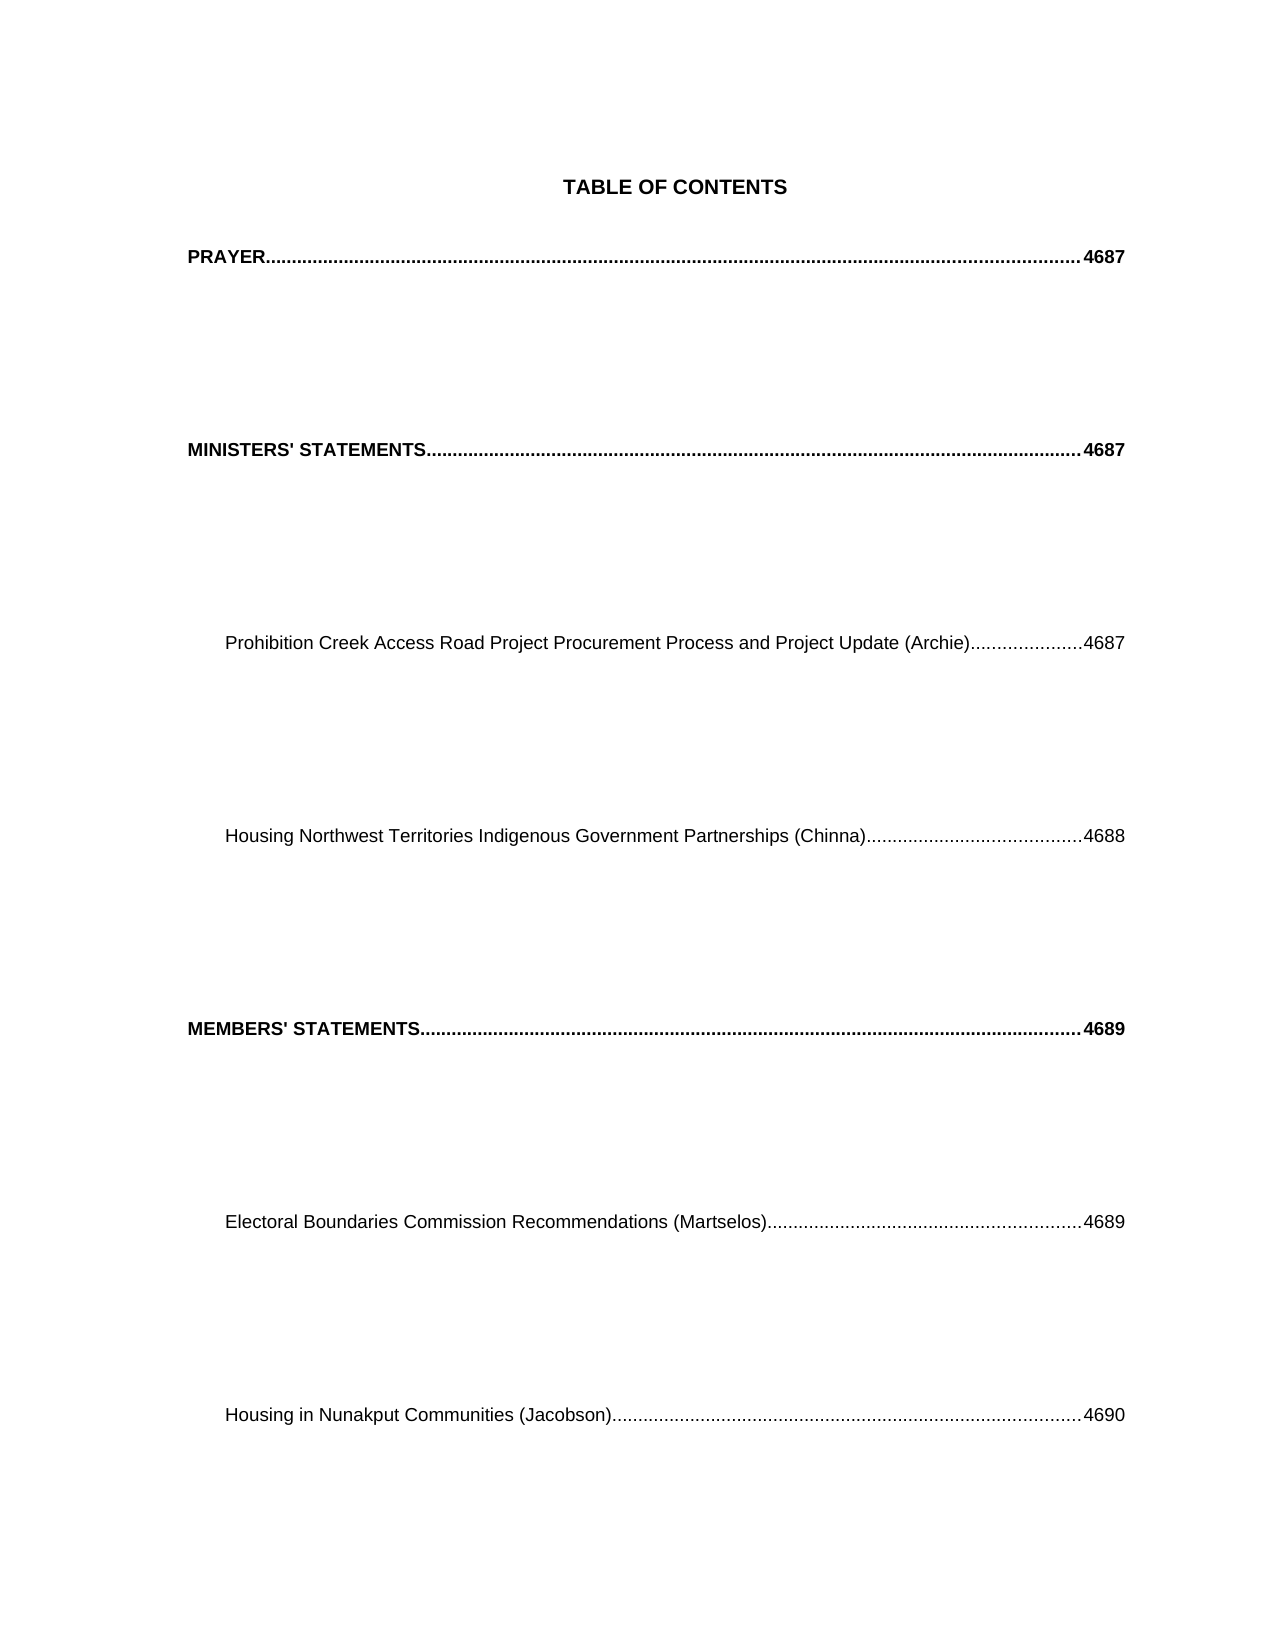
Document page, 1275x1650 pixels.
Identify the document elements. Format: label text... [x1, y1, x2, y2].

text MINISTERS' STATEMENTS 4687 [187, 439, 1162, 460]
text Electoral Boundaries Commission Recommendations (Martselos) 4689 [225, 1211, 1162, 1233]
text Housing in Nunakput Communities (Jacobson) 4690 [225, 1404, 1162, 1426]
text Housing Northwest Territories Indigenous Government Partnerships (Chinna) 4688 [225, 825, 1162, 846]
subtitle TABLE OF CONTENTS [187, 175, 1162, 199]
text Prohibition Creek Access Road Project Procurement Process and Project Update (Archie) 4687 [225, 632, 1162, 653]
text MEMBERS' STATEMENTS 4689 [187, 1018, 1162, 1039]
text PRAYER 4687 [187, 246, 1162, 267]
